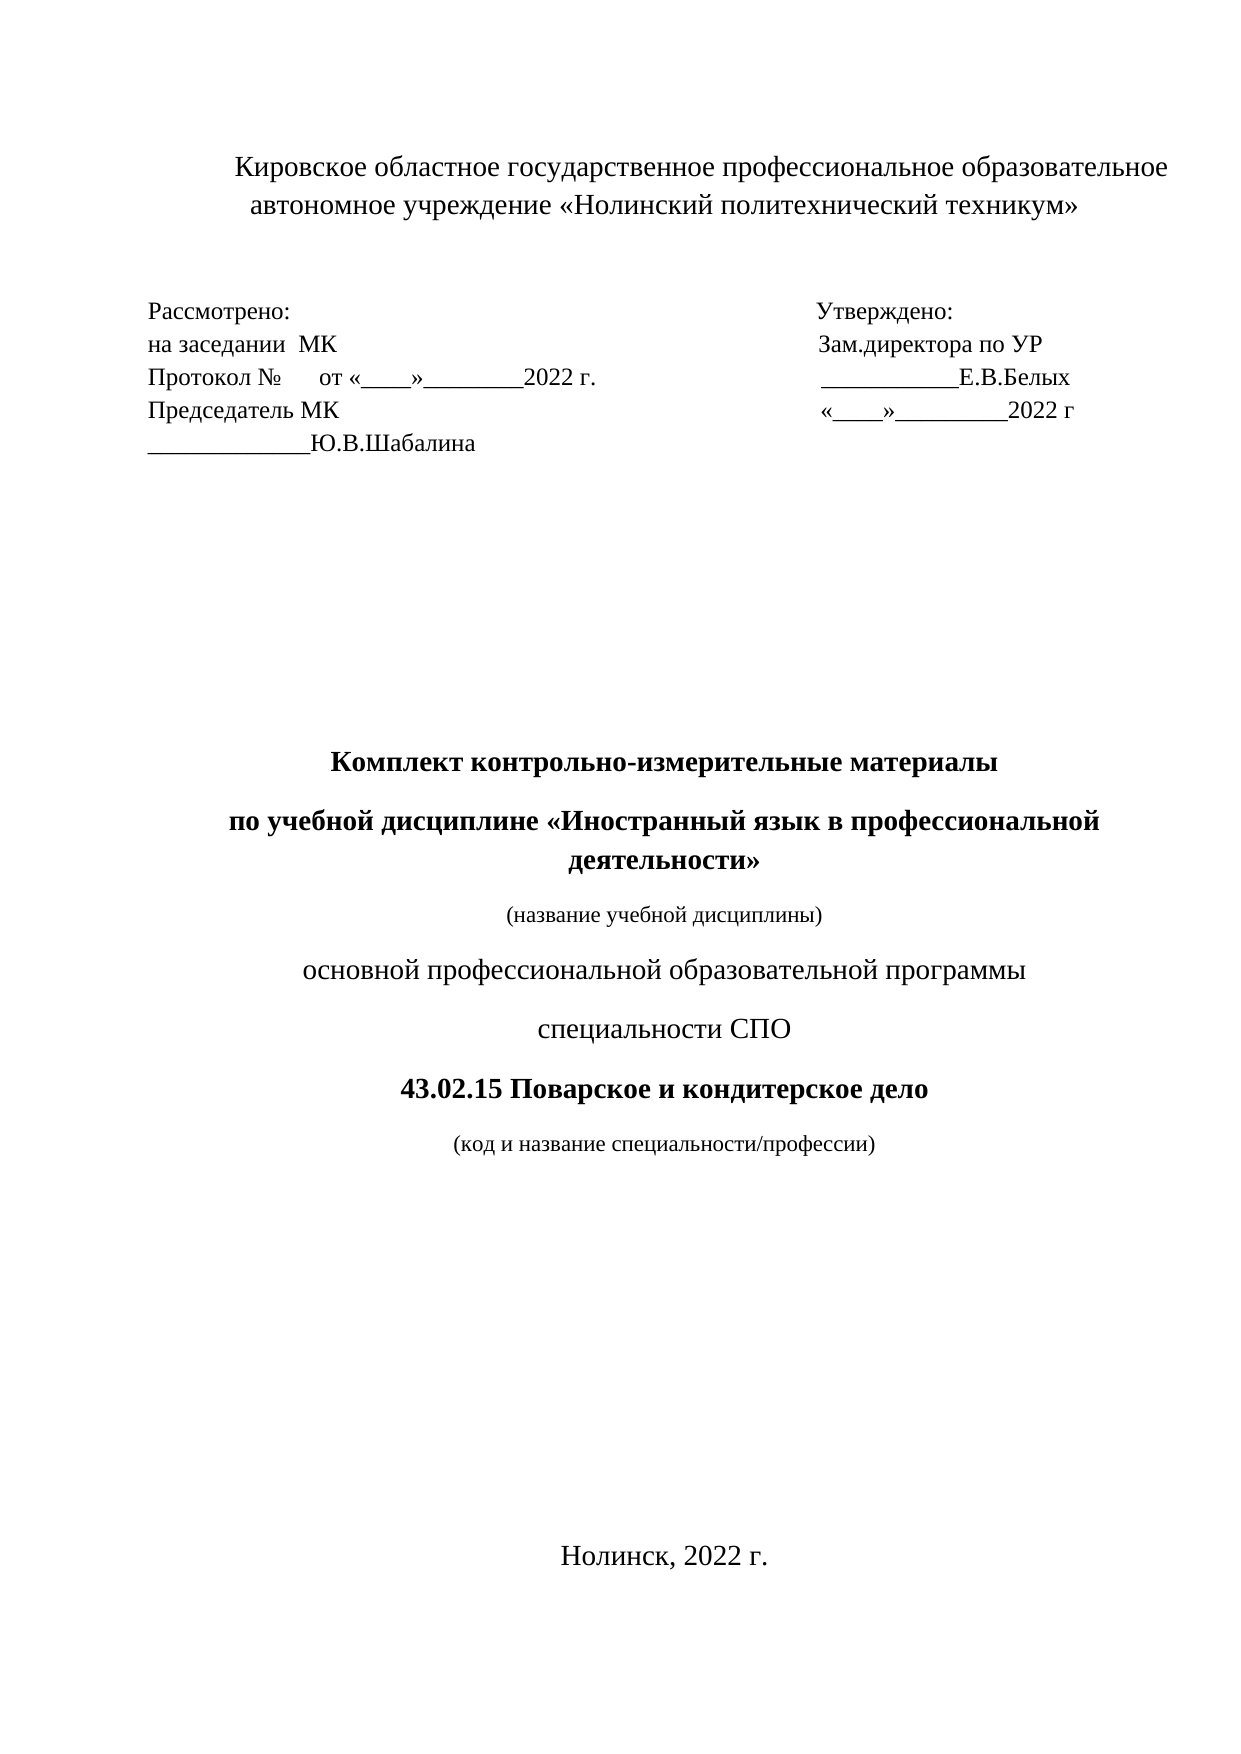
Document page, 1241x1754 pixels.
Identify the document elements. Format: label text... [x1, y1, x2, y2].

text Комплект контрольно-измерительные материалы [148, 744, 1181, 777]
text по учебной дисциплине «Иностранный язык в профессиональной деятельности» [148, 803, 1181, 875]
text Протокол № от «____»________2022 г. ___________Е.В.Белых [148, 362, 1181, 391]
text Председатель МК «____»_________2022 г [148, 396, 1181, 424]
text на заседании МК Зам.директора по УР [148, 329, 1181, 358]
text Кировское областное государственное профессиональное образовательное автономное учреждение «Нолинский политехнический техникум» [148, 149, 1181, 221]
text Рассмотрено: Утверждено: [148, 296, 1181, 325]
text _____________Ю.В.Шабалина [148, 428, 1181, 457]
text специальности СПО [148, 1012, 1181, 1045]
text (название учебной дисциплины) [148, 901, 1181, 927]
text Нолинск, 2022 г. [148, 1538, 1181, 1571]
text (код и название специальности/профессии) [148, 1130, 1181, 1157]
text 43.02.15 Поварское и кондитерское дело [148, 1071, 1181, 1104]
text основной профессиональной образовательной программы [148, 952, 1181, 986]
